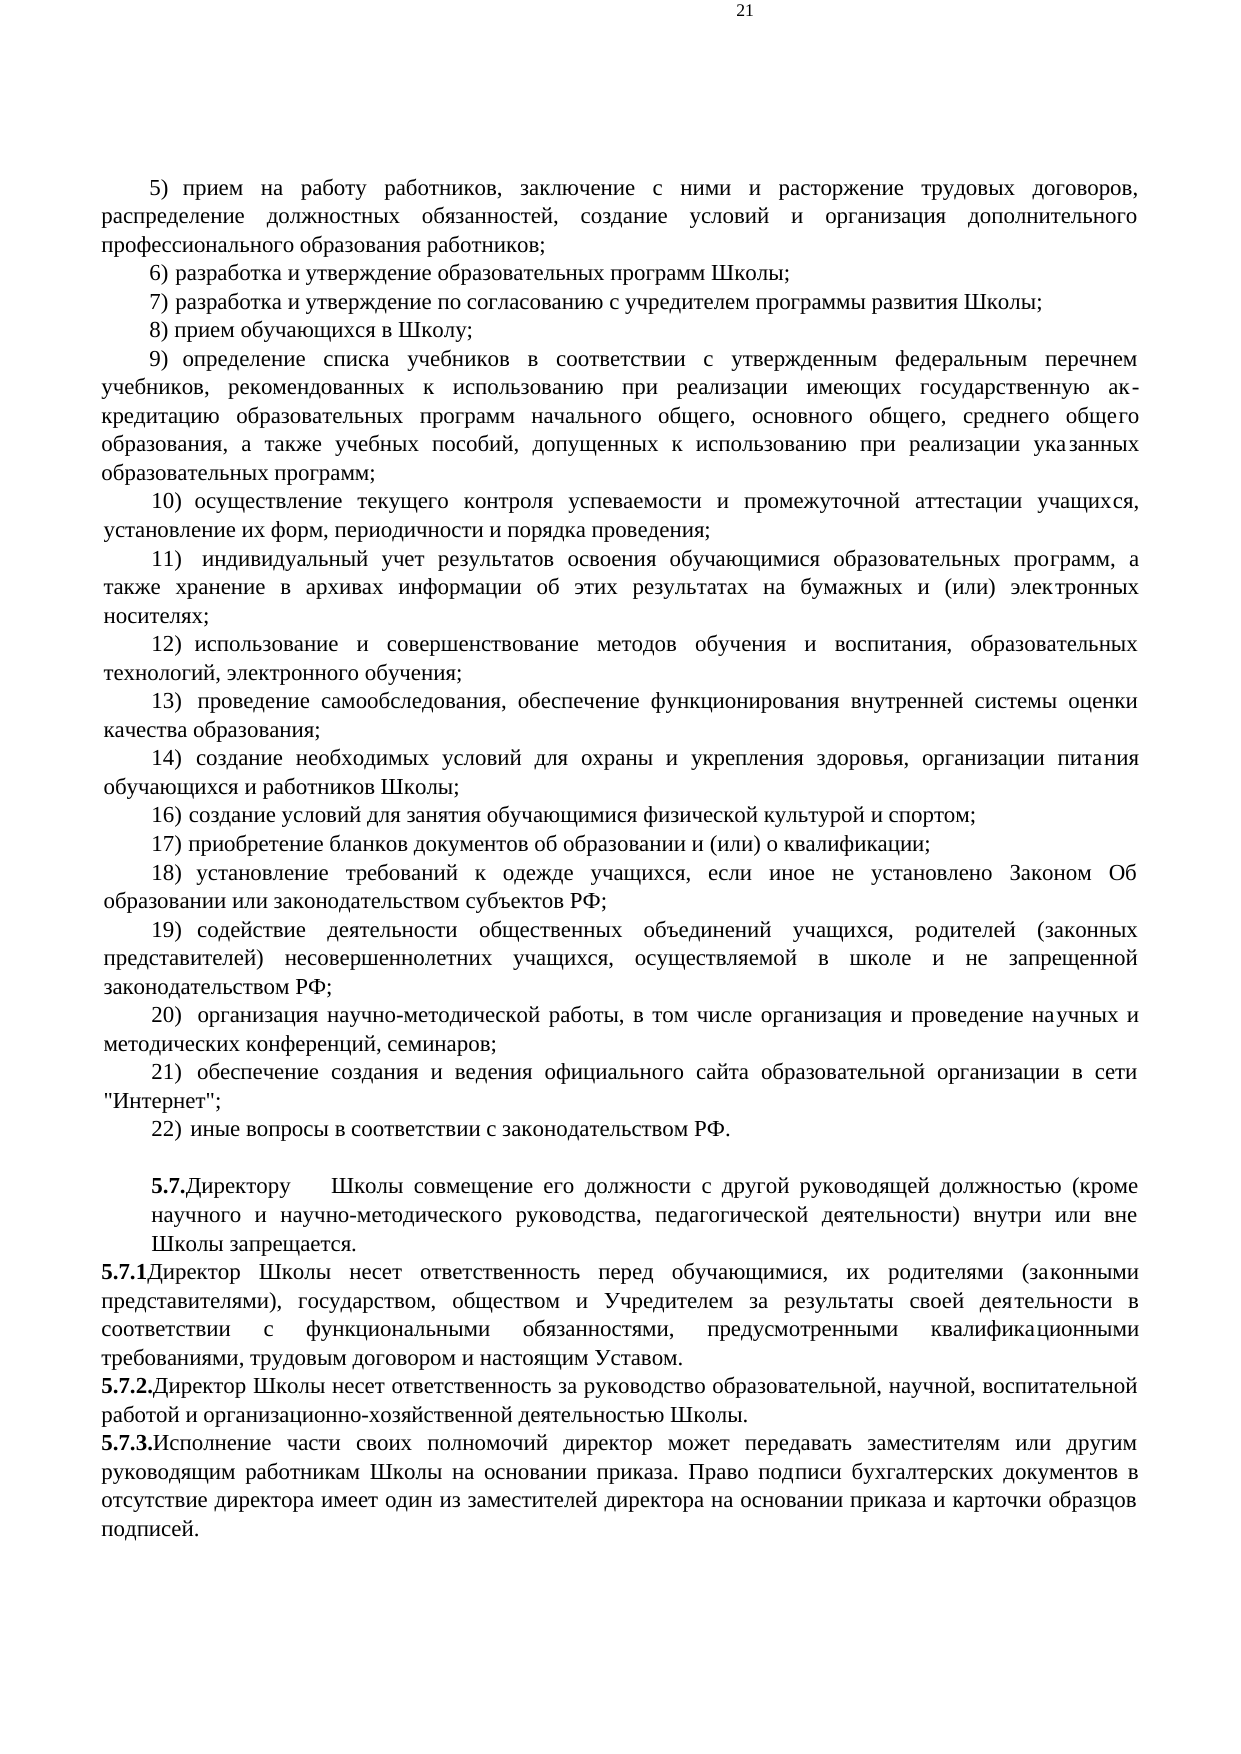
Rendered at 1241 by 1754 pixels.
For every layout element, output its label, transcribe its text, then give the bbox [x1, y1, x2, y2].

list обеспечение создания и ведения официального сайта образовательной организации в сети "Интернет"; [103, 1057, 1139, 1114]
list определение списка учебников в соответствии с утвержденным федеральным перечнем учебников, рекомендованных к использованию при реализации имеющих государственную аккредитацию образовательных программ начального общего, основного общего, среднего общего образования, а также учебных пособий, допущенных к использованию при реализации указанных образовательных программ; [101, 343, 1139, 486]
list использование и совершенствование методов обучения и воспитания, образовательных технологий, электронного обучения; [103, 629, 1139, 686]
text 5.7.1Директор Школы несет ответственность перед обучающимися, их родителями (законными представителями), государством, обществом и Учредителем за результаты своей деятельности в соответствии с функциональными обязанностями, предусмотренными квалификационными требованиями, трудовым договором и настоящим Уставом. [101, 1257, 1139, 1371]
list индивидуальный учет результатов освоения обучающимися образовательных программ, а также хранение в архивах информации об этих результатах на бумажных и (или) электронных носителях; [103, 543, 1139, 629]
list проведение самообследования, обеспечение функционирования внутренней системы оценки качества образования; [103, 686, 1139, 743]
list разработка и утверждение по согласованию с учредителем программы развития Школы; [101, 286, 1141, 315]
text 5.7.2.Директор Школы несет ответственность за руководство образовательной, научной, воспитательной работой и организационно-хозяйственной деятельностью Школы. [101, 1371, 1139, 1428]
list организация научно-методической работы, в том числе организация и проведение научных и методических конференций, семинаров; [103, 1000, 1139, 1057]
list содействие деятельности общественных объединений учащихся, родителей (законных представителей) несовершеннолетних учащихся, осуществляемой в школе и не запрещенной законодательством РФ; [103, 914, 1139, 1000]
list создание необходимых условий для охраны и укрепления здоровья, организации питания обучающихся и работников Школы; [103, 743, 1139, 800]
list осуществление текущего контроля успеваемости и промежуточной аттестации учащихся, установление их форм, периодичности и порядка проведения; [103, 486, 1139, 543]
text 5.7.3.Исполнение части своих полномочий директор может передавать заместителям или другим руководящим работникам Школы на основании приказа. Право подписи бухгалтерских документов в отсутствие директора имеет один из заместителей директора на основании приказа и карточки образцов подписей. [101, 1428, 1139, 1542]
list создание условий для занятия обучающимися физической культурой и спортом; [103, 800, 1141, 829]
list иные вопросы в соответствии с законодательством РФ. [103, 1114, 1141, 1143]
text 5.7.Директору Школы совмещение его должности с другой руководящей должностью (кроме научного и научно-методического руководства, педагогической деятельности) внутри или вне Школы запрещается. [151, 1171, 1139, 1257]
list установление требований к одежде учащихся, если иное не установлено Законом Об образовании или законодательством субъектов РФ; [103, 857, 1139, 914]
list приобретение бланков документов об образовании и (или) о квалификации; [103, 829, 1141, 857]
list прием на работу работников, заключение с ними и расторжение трудовых договоров, распределение должностных обязанностей, создание условий и организация дополнительного профессионального образования работников; [101, 172, 1139, 258]
list разработка и утверждение образовательных программ Школы; [101, 258, 1141, 286]
list прием обучающихся в Школу; [101, 315, 1141, 343]
